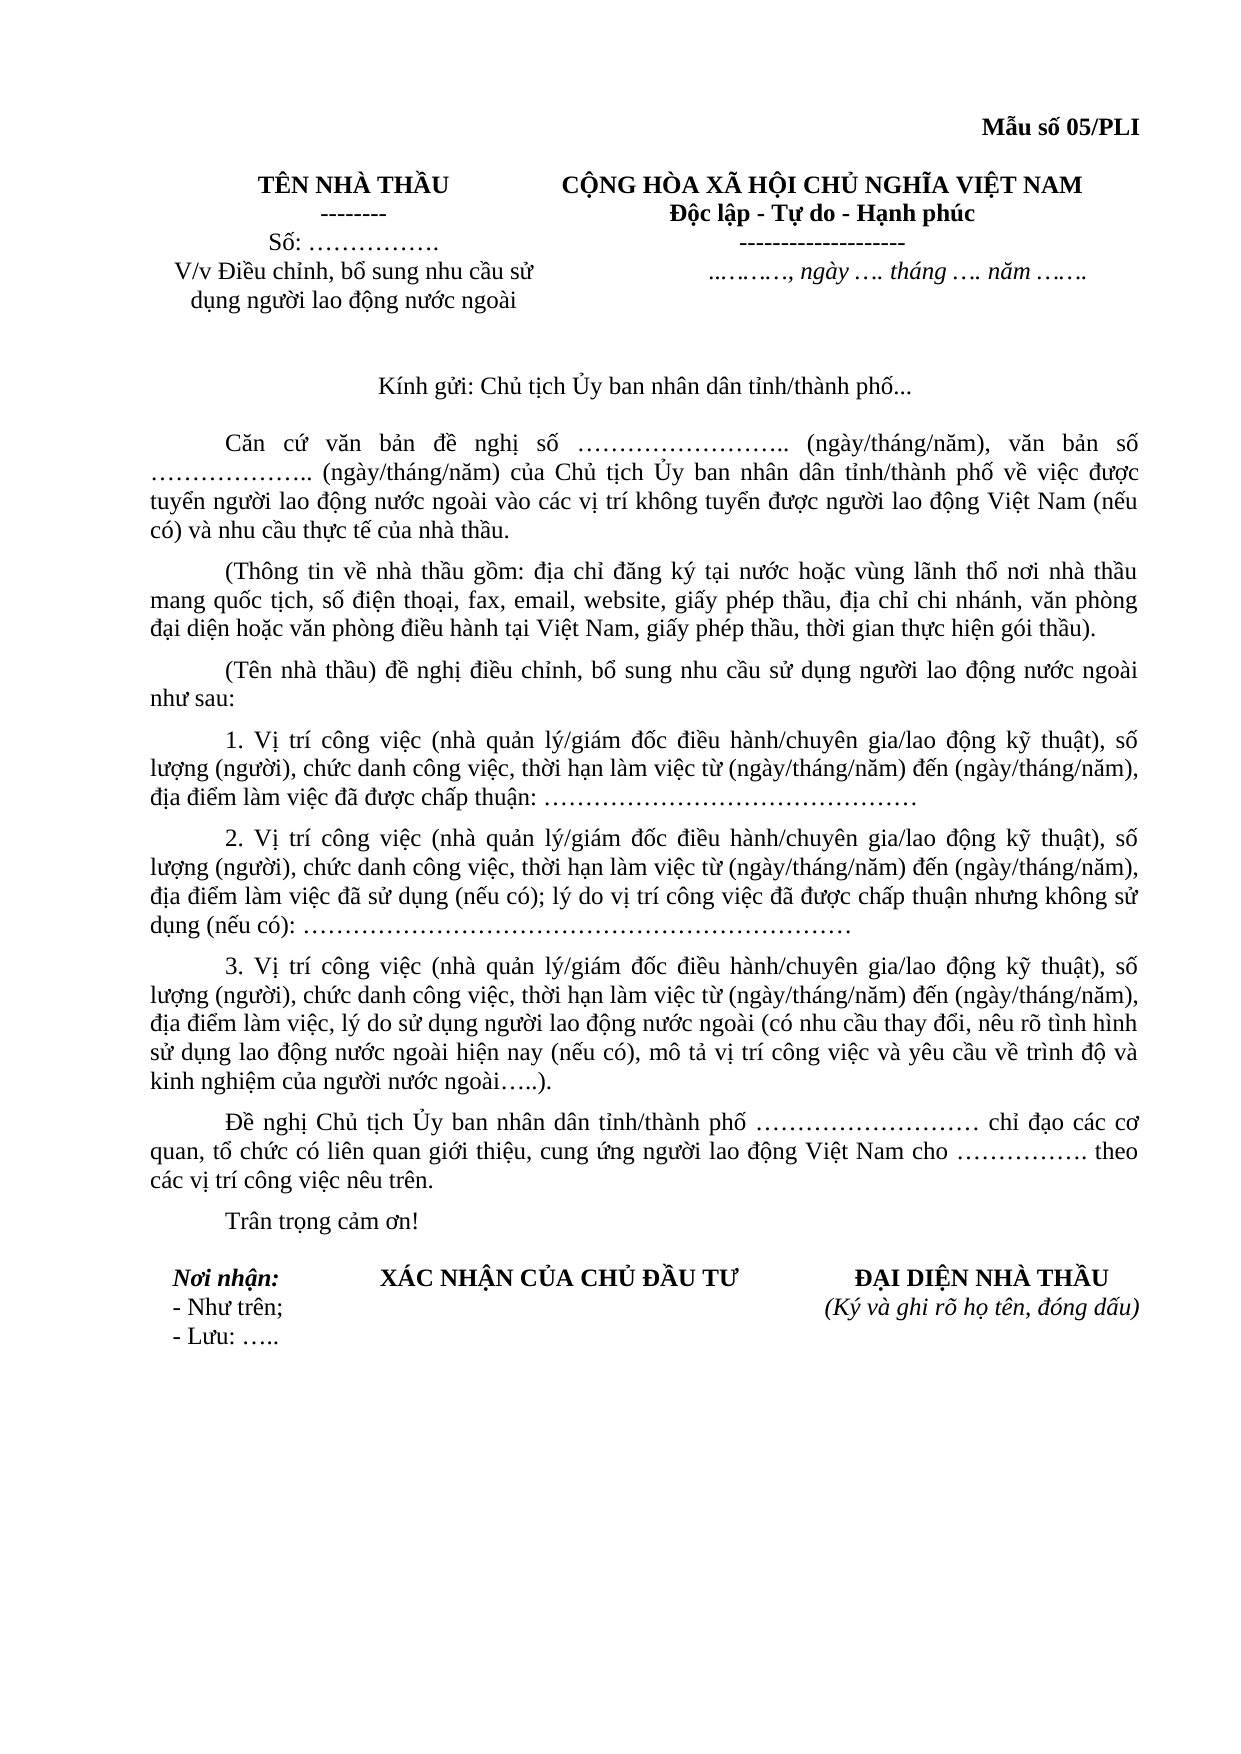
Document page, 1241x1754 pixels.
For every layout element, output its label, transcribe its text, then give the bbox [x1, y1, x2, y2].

text Trân trọng cảm ơn! [150, 1206, 1140, 1235]
text 1. Vị trí công việc (nhà quản lý/giám đốc điều hành/chuyên gia/lao động kỹ thuật), số lượng (người), chức danh công việc, thời hạn làm việc từ (ngày/tháng/năm) đến (ngày/tháng/năm), địa điểm làm việc đã được chấp thuận: ……………………………………… [150, 725, 1140, 811]
text Mẫu số 05/PLI [150, 112, 1140, 141]
table_header CỘNG HÒA XÃ HỘI CHỦ NGHĨA VIỆT NAM Độc lập - Tự do - Hạnh phúc -------------------- ..………, ngày …. tháng …. năm ……. [546, 170, 1099, 313]
text 3. Vị trí công việc (nhà quản lý/giám đốc điều hành/chuyên gia/lao động kỹ thuật), số lượng (người), chức danh công việc, thời hạn làm việc từ (ngày/tháng/năm) đến (ngày/tháng/năm), địa điểm làm việc, lý do sử dụng người lao động nước ngoài (có nhu cầu thay đổi, nêu rõ tình hình sử dụng lao động nước ngoài hiện nay (nếu có), mô tả vị trí công việc và yêu cầu về trình độ và kinh nghiệm của người nước ngoài…..). [150, 951, 1140, 1095]
table_header TÊN NHÀ THẦU -------- Số: ……………. V/v Điều chỉnh, bổ sung nhu cầu sử dụng người lao động nước ngoài [161, 170, 546, 313]
table_header Nơi nhận: - Như trên; - Lưu: ….. [161, 1264, 355, 1389]
text Căn cứ văn bản đề nghị số …………………….. (ngày/tháng/năm), văn bản số ……………….. (ngày/tháng/năm) của Chủ tịch Ủy ban nhân dân tỉnh/thành phố về việc được tuyển người lao động nước ngoài vào các vị trí không tuyển được người lao động Việt Nam (nếu có) và nhu cầu thực tế của nhà thầu. [150, 428, 1140, 543]
text 2. Vị trí công việc (nhà quản lý/giám đốc điều hành/chuyên gia/lao động kỹ thuật), số lượng (người), chức danh công việc, thời hạn làm việc từ (ngày/tháng/năm) đến (ngày/tháng/năm), địa điểm làm việc đã sử dụng (nếu có); lý do vị trí công việc đã được chấp thuận nhưng không sử dụng (nếu có): ………………………………………………………… [150, 823, 1140, 938]
table_header XÁC NHẬN CỦA CHỦ ĐẦU TƯ [355, 1264, 763, 1389]
text Đề nghị Chủ tịch Ủy ban nhân dân tỉnh/thành phố ……………………… chỉ đạo các cơ quan, tổ chức có liên quan giới thiệu, cung ứng người lao động Việt Nam cho ……………. theo các vị trí công việc nêu trên. [150, 1107, 1140, 1193]
text (Tên nhà thầu) đề nghị điều chỉnh, bổ sung nhu cầu sử dụng người lao động nước ngoài như sau: [150, 655, 1140, 712]
table_header ĐẠI DIỆN NHÀ THẦU (Ký và ghi rõ họ tên, đóng dấu) [763, 1264, 1200, 1389]
text (Thông tin về nhà thầu gồm: địa chỉ đăng ký tại nước hoặc vùng lãnh thổ nơi nhà thầu mang quốc tịch, số điện thoại, fax, email, website, giấy phép thầu, địa chỉ chi nhánh, văn phòng đại diện hoặc văn phòng điều hành tại Việt Nam, giấy phép thầu, thời gian thực hiện gói thầu). [150, 556, 1140, 642]
text Kính gửi: Chủ tịch Ủy ban nhân dân tỉnh/thành phố... [150, 371, 1140, 400]
